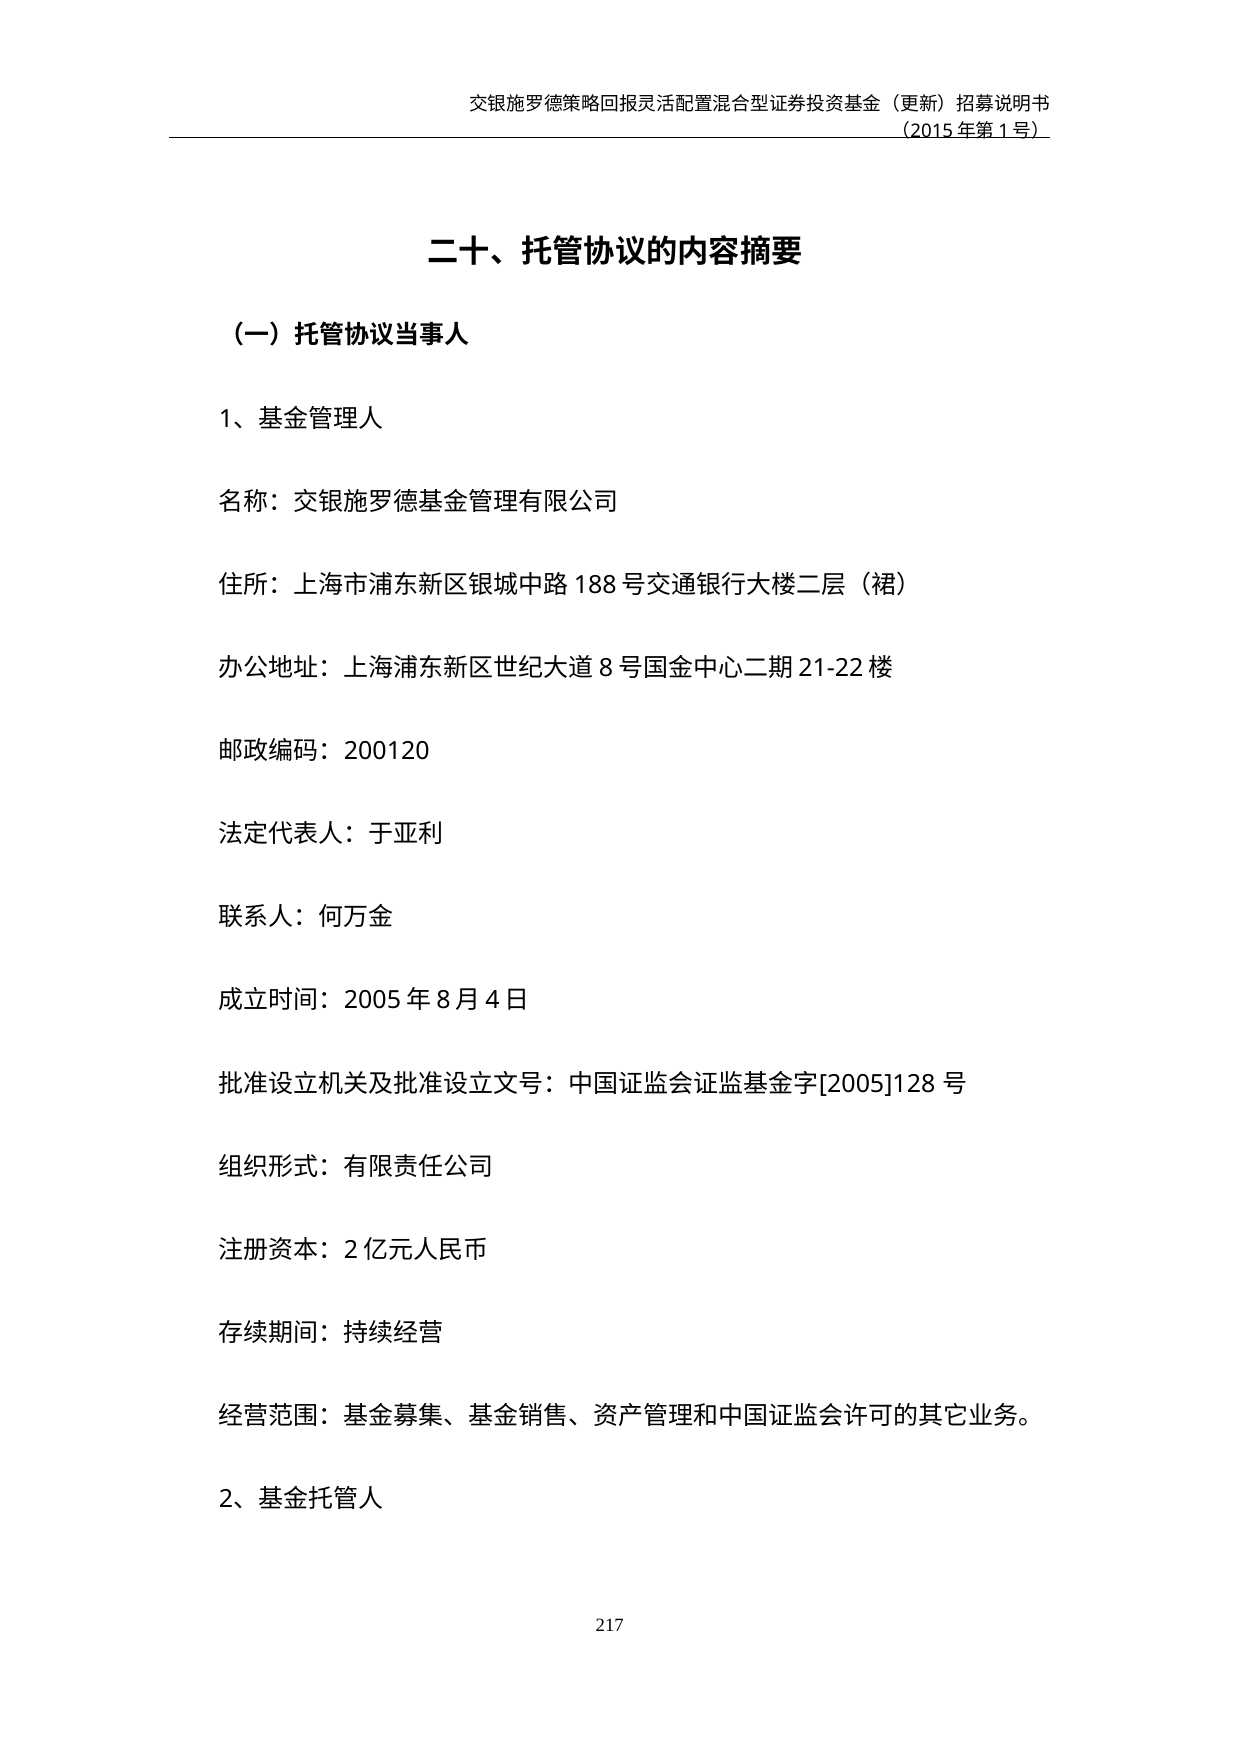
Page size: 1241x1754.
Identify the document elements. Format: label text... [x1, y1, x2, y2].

text 经营范围：基金募集、基金销售、资产管理和中国证监会许可的其它业务。 [169, 1381, 1050, 1446]
text 存续期间：持续经营 [169, 1298, 1050, 1363]
title 二十、托管协议的内容摘要 [179, 226, 1050, 272]
text （一）托管协议当事人 [169, 301, 1050, 366]
text 批准设立机关及批准设立文号：中国证监会证监基金字[2005]128 号 [169, 1049, 1050, 1114]
text 1、基金管理人 [169, 384, 1050, 449]
text 组织形式：有限责任公司 [169, 1132, 1050, 1197]
text 注册资本：2亿元人民币 [169, 1215, 1050, 1280]
text 住所：上海市浦东新区银城中路188号交通银行大楼二层（裙） [169, 550, 1050, 615]
text 成立时间：2005年8月4日 [169, 966, 1050, 1031]
text 邮政编码：200120 [169, 716, 1050, 781]
text 联系人：何万金 [169, 882, 1050, 947]
text 办公地址：上海浦东新区世纪大道8号国金中心二期21-22楼 [169, 633, 1050, 698]
text 名称：交银施罗德基金管理有限公司 [169, 467, 1050, 532]
text 法定代表人：于亚利 [169, 799, 1050, 864]
text 2、基金托管人 [169, 1464, 1050, 1529]
